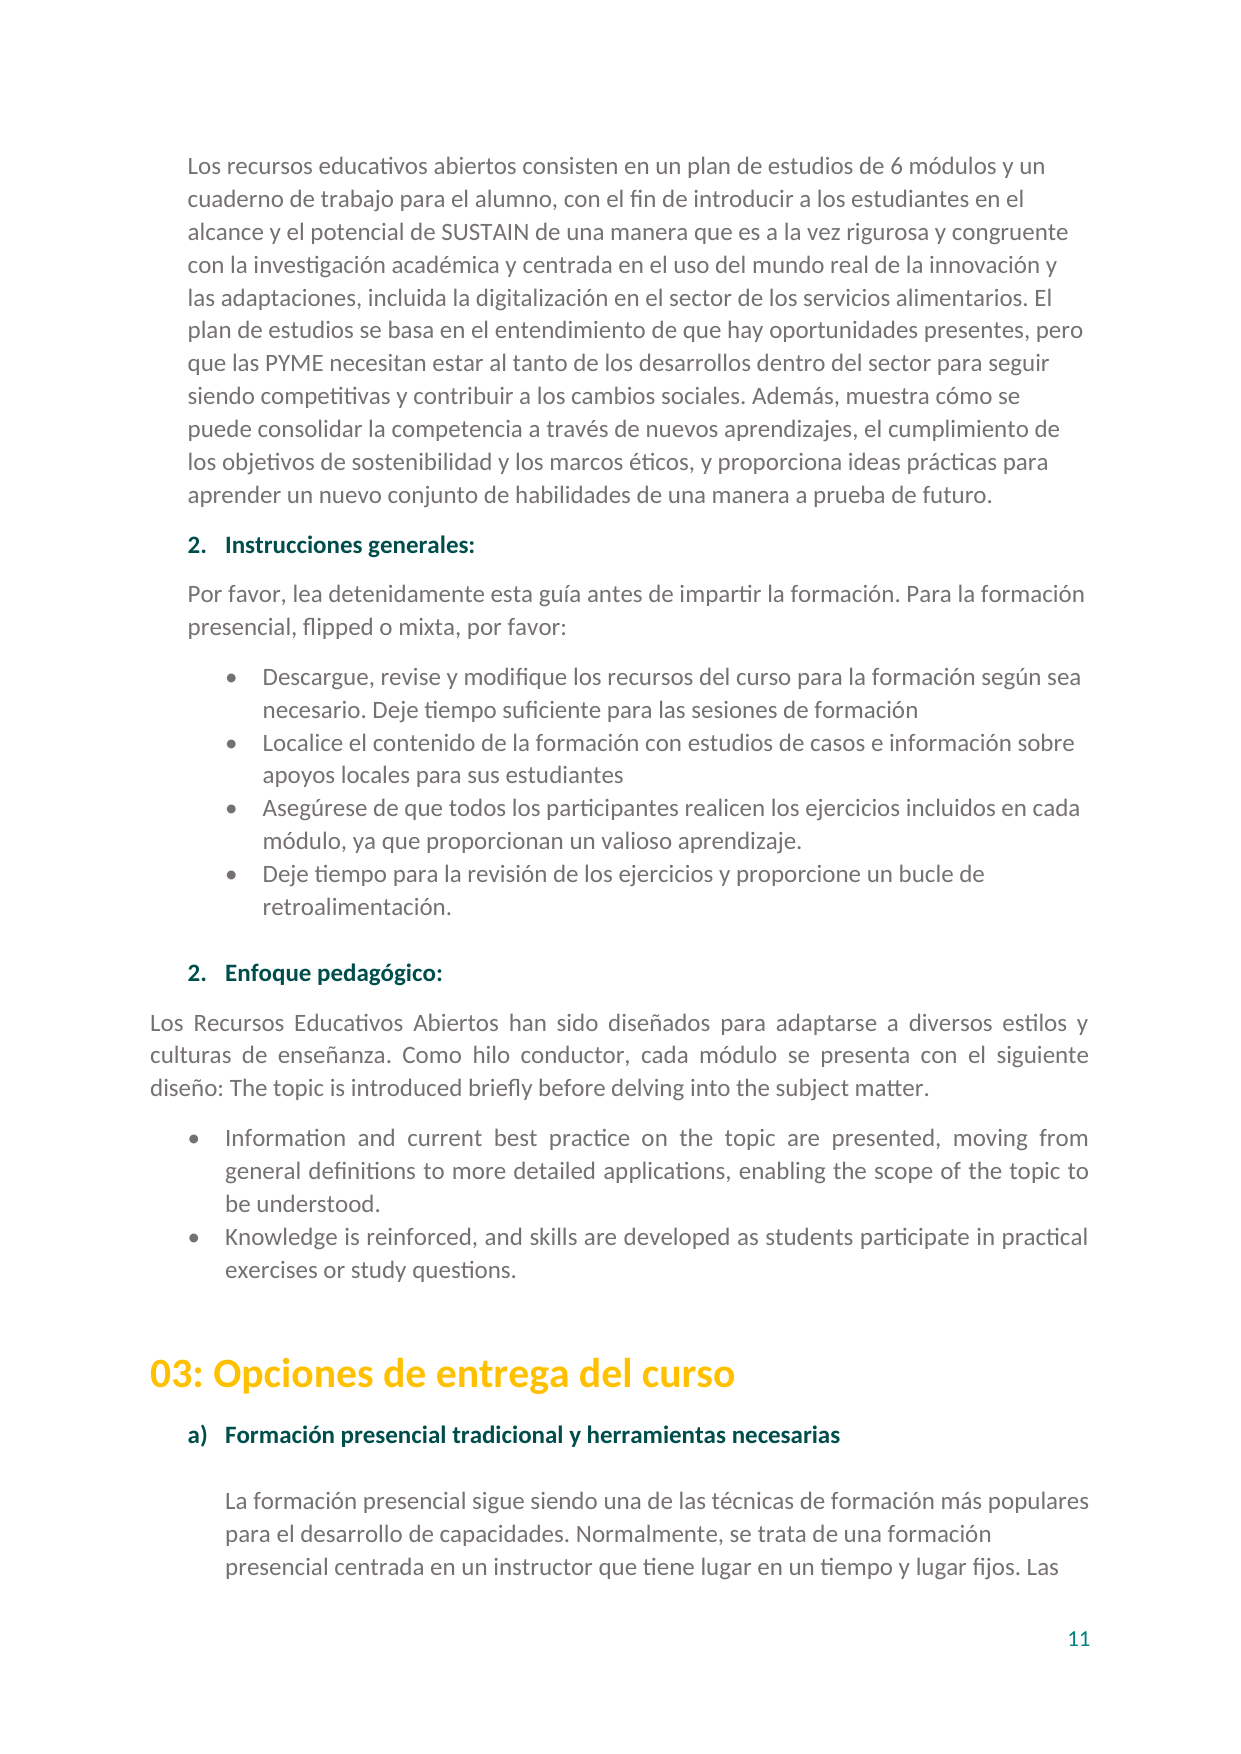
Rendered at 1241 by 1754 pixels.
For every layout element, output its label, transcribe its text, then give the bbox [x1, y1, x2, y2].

text Por favor, lea detenidamente esta guía antes de impartir la formación. Para la formación presencial, flipped o mixta, por favor: [187, 578, 1090, 642]
list Knowledge is reinforced, and skills are developed as students participate in practical exercises or study questions. [187, 1221, 1090, 1284]
list 2. Enfoque pedagógico: [187, 957, 1090, 988]
text Los Recursos Educativos Abiertos han sido diseñados para adaptarse a diversos estilos y culturas de enseñanza. Como hilo conductor, cada módulo se presenta con el siguiente diseño: The topic is introduced briefly before delving into the subject matter. [150, 1007, 1090, 1103]
text 03: Opciones de entrega del curso [150, 1347, 1090, 1398]
list Deje tiempo para la revisión de los ejercicios y proporcione un bucle de retroalimentación. [225, 858, 1090, 922]
list Localice el contenido de la formación con estudios de casos e información sobre apoyos locales para sus estudiantes [225, 727, 1090, 790]
list 2. Instrucciones generales: [187, 529, 1090, 559]
list Asegúrese de que todos los participantes realicen los ejercicios incluidos en cada módulo, ya que proporcionan un valioso aprendizaje. [225, 792, 1090, 856]
list Descargue, revise y modifique los recursos del curso para la formación según sea necesario. Deje tiempo suficiente para las sesiones de formación [225, 661, 1090, 724]
list Information and current best practice on the topic are presented, moving from general definitions to more detailed applications, enabling the scope of the topic to be understood. [187, 1122, 1090, 1218]
text Los recursos educativos abiertos consisten en un plan de estudios de 6 módulos y un cuaderno de trabajo para el alumno, con el fin de introducir a los estudiantes en el alcance y el potencial de SUSTAIN de una manera que es a la vez rigurosa y congruente con la investigación académica y centrada en el uso del mundo real de la innovación y las adaptaciones, incluida la digitalización en el sector de los servicios alimentarios. El plan de estudios se basa en el entendimiento de que hay oportunidades presentes, pero que las PYME necesitan estar al tanto de los desarrollos dentro del sector para seguir siendo competitivas y contribuir a los cambios sociales. Además, muestra cómo se puede consolidar la competencia a través de nuevos aprendizajes, el cumplimiento de los objetivos de sostenibilidad y los marcos éticos, y proporciona ideas prácticas para aprender un nuevo conjunto de habilidades de una manera a prueba de futuro. [187, 150, 1090, 510]
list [225, 1485, 1090, 1581]
list Formación presencial tradicional y herramientas necesarias [187, 1419, 1090, 1449]
